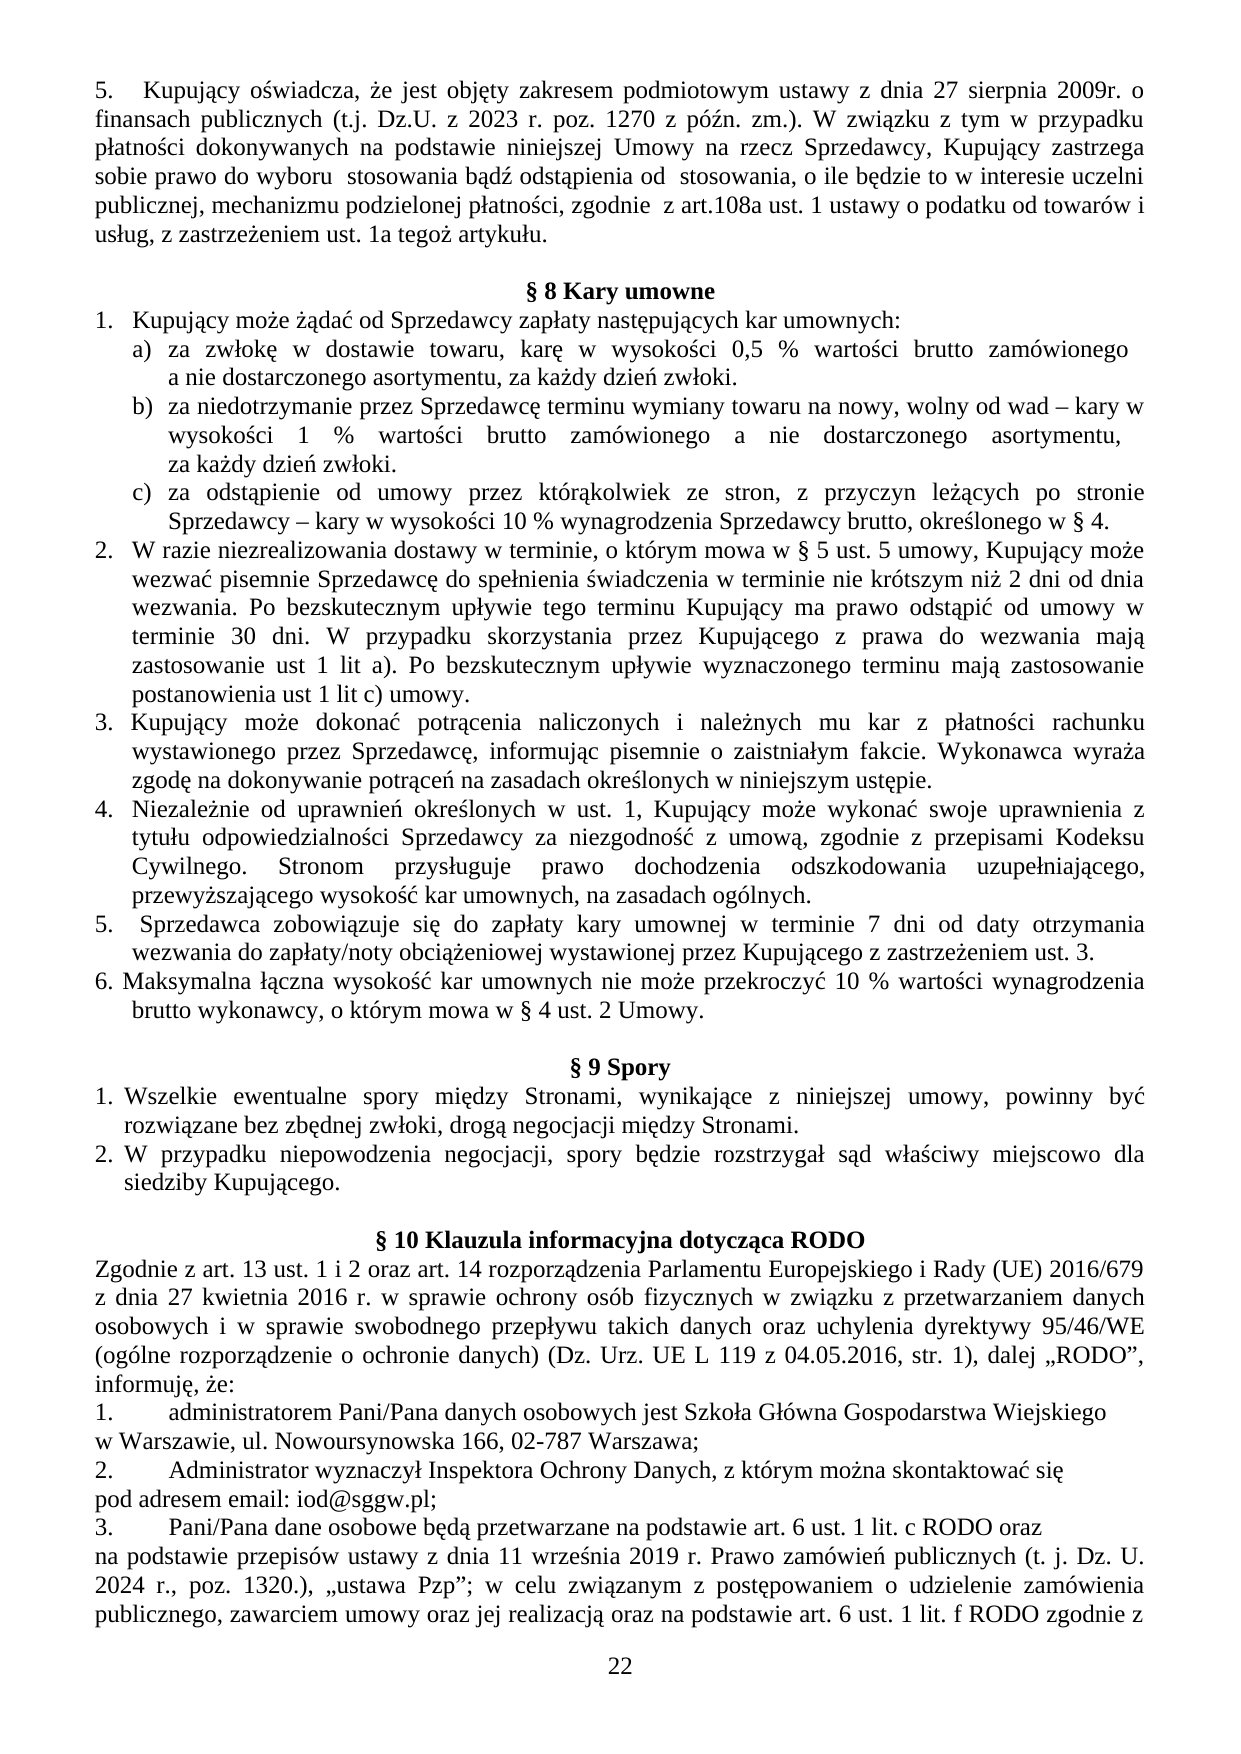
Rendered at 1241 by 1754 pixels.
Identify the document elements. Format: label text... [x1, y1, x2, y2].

text 4. Niezależnie od uprawnień określonych w ust. 1, Kupujący może wykonać swoje uprawnienia z tytułu odpowiedzialności Sprzedawcy za niezgodność z umową, zgodnie z przepisami Kodeksu Cywilnego. Stronom przysługuje prawo dochodzenia odszkodowania uzupełniającego, przewyższającego wysokość kar umownych, na zasadach ogólnych. [94, 794, 1146, 909]
text pod adresem email: iod@sggw.pl; [94, 1484, 1146, 1512]
text § 8 Kary umowne [94, 276, 1146, 305]
text Zgodnie z art. 13 ust. 1 i 2 oraz art. 14 rozporządzenia Parlamentu Europejskiego i Rady (UE) 2016/679 z dnia 27 kwietnia 2016 r. w sprawie ochrony osób fizycznych w związku z przetwarzaniem danych osobowych i w sprawie swobodnego przepływu takich danych oraz uchylenia dyrektywy 95/46/WE (ogólne rozporządzenie o ochronie danych) (Dz. Urz. UE L 119 z 04.05.2016, str. 1), dalej „RODO”, informuję, że: [94, 1254, 1146, 1397]
text 1. Kupujący może żądać od Sprzedawcy zapłaty następujących kar umownych: [94, 305, 1146, 334]
text 3. Pani/Pana dane osobowe będą przetwarzane na podstawie art. 6 ust. 1 lit. c RODO oraz [94, 1512, 1146, 1541]
text w Warszawie, ul. Nowoursynowska 166, 02-787 Warszawa; [94, 1426, 1146, 1455]
text c) za odstąpienie od umowy przez którąkolwiek ze stron, z przyczyn leżących po stronie Sprzedawcy – kary w wysokości 10 % wynagrodzenia Sprzedawcy brutto, określonego w § 4. [94, 477, 1146, 535]
text 3. Kupujący może dokonać potrącenia naliczonych i należnych mu kar z płatności rachunku wystawionego przez Sprzedawcę, informując pisemnie o zaistniałym fakcie. Wykonawca wyraża zgodę na dokonywanie potrąceń na zasadach określonych w niniejszym ustępie. [94, 707, 1146, 794]
text 1. administratorem Pani/Pana danych osobowych jest Szkoła Główna Gospodarstwa Wiejskiego [94, 1397, 1146, 1426]
text 1. Wszelkie ewentualne spory między Stronami, wynikające z niniejszej umowy, powinny być rozwiązane bez zbędnej zwłoki, drogą negocjacji między Stronami. [94, 1081, 1146, 1139]
text 6. Maksymalna łączna wysokość kar umownych nie może przekroczyć 10 % wartości wynagrodzenia brutto wykonawcy, o którym mowa w § 4 ust. 2 Umowy. [94, 966, 1146, 1024]
text 2. W razie niezrealizowania dostawy w terminie, o którym mowa w § 5 ust. 5 umowy, Kupujący może wezwać pisemnie Sprzedawcę do spełnienia świadczenia w terminie nie krótszym niż 2 dni od dnia wezwania. Po bezskutecznym upływie tego terminu Kupujący ma prawo odstąpić od umowy w terminie 30 dni. W przypadku skorzystania przez Kupującego z prawa do wezwania mają zastosowanie ust 1 lit a). Po bezskutecznym upływie wyznaczonego terminu mają zastosowanie postanowienia ust 1 lit c) umowy. [94, 535, 1146, 707]
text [94, 1541, 1146, 1627]
text 2. W przypadku niepowodzenia negocjacji, spory będzie rozstrzygał sąd właściwy miejscowo dla siedziby Kupującego. [94, 1139, 1146, 1196]
text a) za zwłokę w dostawie towaru, karę w wysokości 0,5 % wartości brutto zamówionego a nie dostarczonego asortymentu, za każdy dzień zwłoki. [94, 334, 1146, 391]
text § 10 Klauzula informacyjna dotycząca RODO [94, 1225, 1146, 1254]
text 5. Kupujący oświadcza, że jest objęty zakresem podmiotowym ustawy z dnia 27 sierpnia 2009r. o finansach publicznych (t.j. Dz.U. z 2023 r. poz. 1270 z późn. zm.). W związku z tym w przypadku płatności dokonywanych na podstawie niniejszej Umowy na rzecz Sprzedawcy, Kupujący zastrzega sobie prawo do wyboru stosowania bądź odstąpienia od stosowania, o ile będzie to w interesie uczelni publicznej, mechanizmu podzielonej płatności, zgodnie z art.108a ust. 1 ustawy o podatku od towarów i usług, z zastrzeżeniem ust. 1a tegoż artykułu. [94, 75, 1146, 247]
text 5. Sprzedawca zobowiązuje się do zapłaty kary umownej w terminie 7 dni od daty otrzymania wezwania do zapłaty/noty obciążeniowej wystawionej przez Kupującego z zastrzeżeniem ust. 3. [94, 909, 1146, 966]
text b) za niedotrzymanie przez Sprzedawcę terminu wymiany towaru na nowy, wolny od wad – kary w wysokości 1 % wartości brutto zamówionego a nie dostarczonego asortymentu, za każdy dzień zwłoki. [94, 391, 1146, 477]
text 2. Administrator wyznaczył Inspektora Ochrony Danych, z którym można skontaktować się [94, 1455, 1146, 1484]
text § 9 Spory [94, 1052, 1146, 1081]
